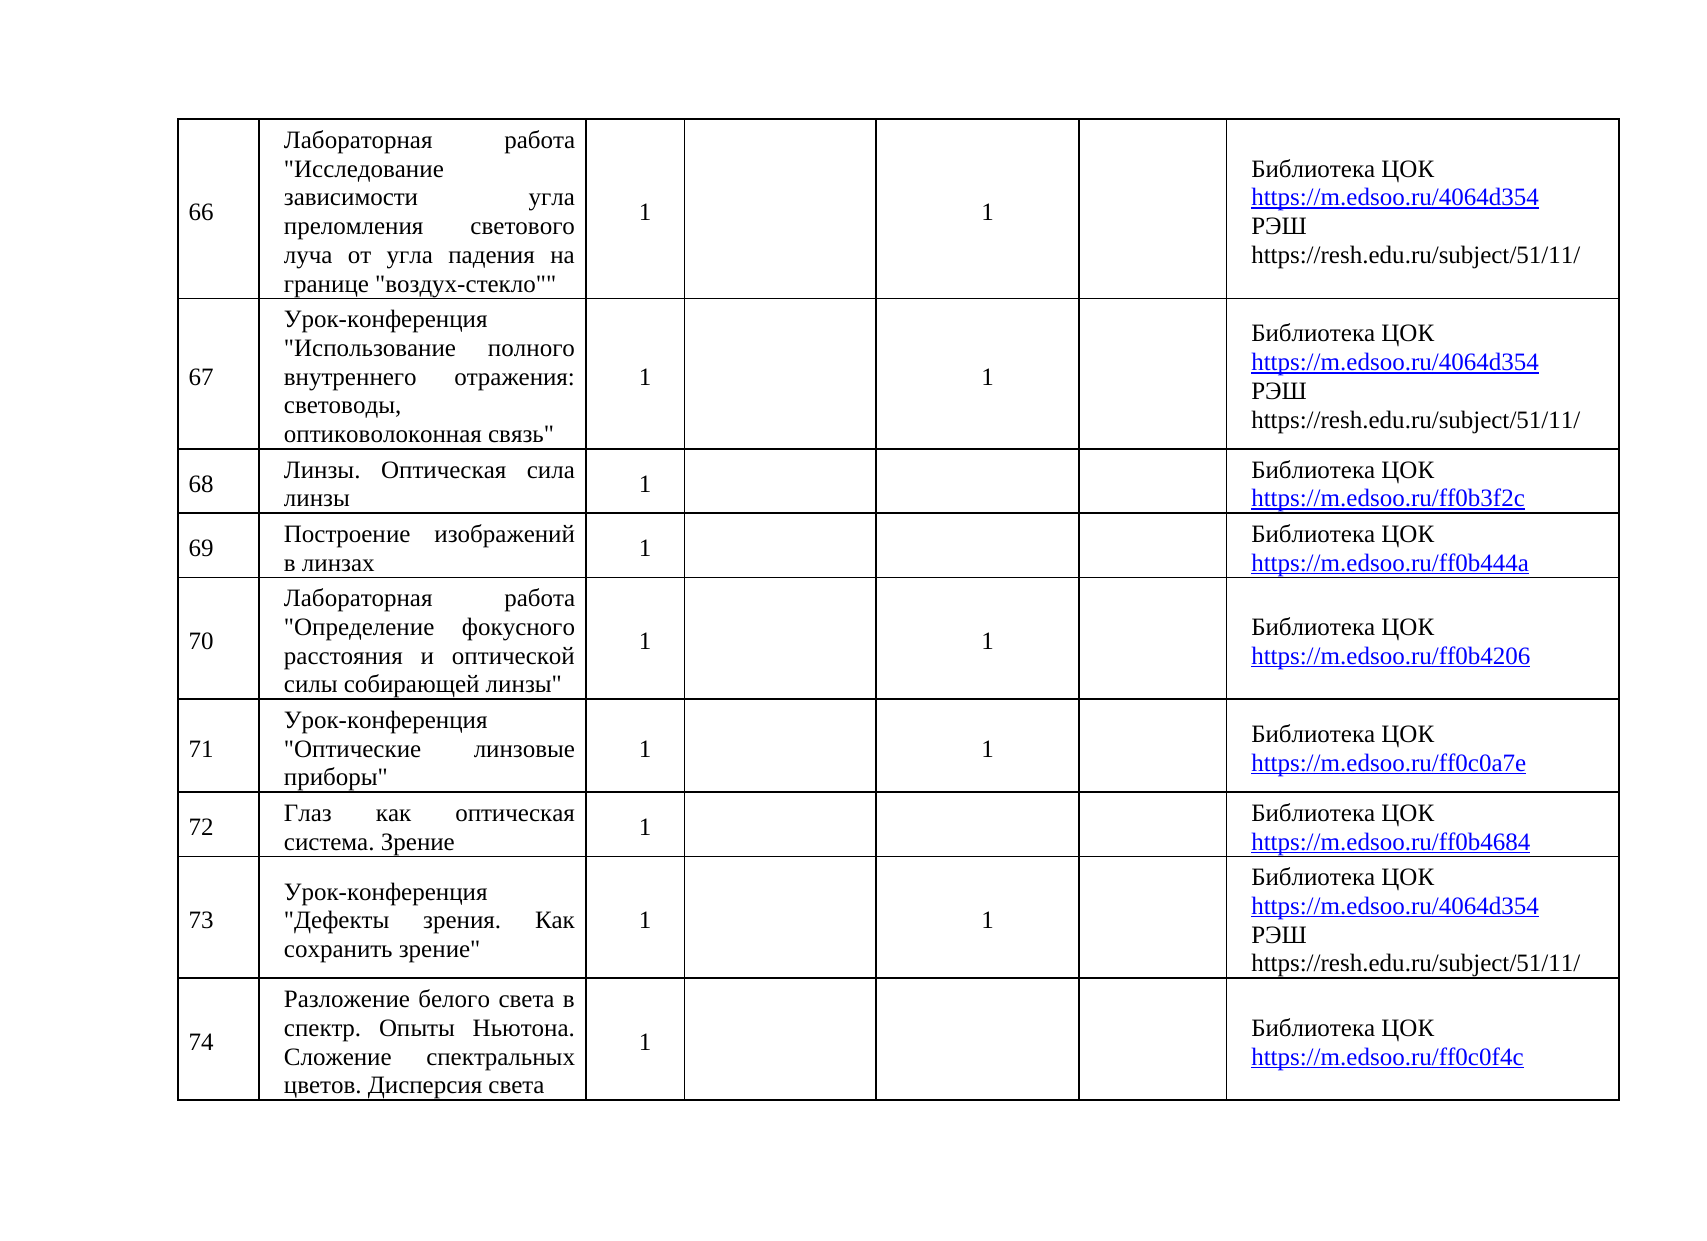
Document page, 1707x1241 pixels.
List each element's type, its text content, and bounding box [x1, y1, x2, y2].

table_cell Библиотека ЦОК https://m.edsoo.ru/ff0c0a7e [1227, 700, 1618, 791]
table_cell 69 [179, 514, 258, 576]
table_cell 1 [587, 514, 684, 576]
table_cell Глаз как оптическая система. Зрение [260, 793, 585, 856]
table_cell [685, 450, 875, 512]
table_cell 1 [587, 793, 684, 856]
table_cell [685, 299, 875, 448]
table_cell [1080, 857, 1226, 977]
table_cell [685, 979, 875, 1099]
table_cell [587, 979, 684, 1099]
table_cell Библиотека ЦОК https://m.edsoo.ru/ff0b3f2c [1227, 450, 1618, 512]
table_cell 71 [179, 700, 258, 791]
table_cell Лабораторная работа "Определение фокусного расстояния и оптической силы собирающей линзы" [260, 578, 585, 698]
table_cell 1 [587, 700, 684, 791]
table_cell Библиотека ЦОК https://m.edsoo.ru/ff0b4206 [1227, 578, 1618, 698]
table_cell Библиотека ЦОК https://m.edsoo.ru/ff0b444a [1227, 514, 1618, 576]
table_cell [1080, 120, 1226, 297]
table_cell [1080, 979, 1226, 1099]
table_cell [877, 450, 1078, 512]
table_cell 1 [877, 120, 1078, 297]
table_cell [1080, 578, 1226, 698]
table_cell 1 [587, 299, 684, 448]
table_cell [877, 793, 1078, 856]
table_cell 70 [179, 578, 258, 698]
table_cell [685, 514, 875, 576]
table_cell 1 [587, 857, 684, 977]
table_cell 1 [587, 120, 684, 297]
table_cell Линзы. Оптическая сила линзы [260, 450, 585, 512]
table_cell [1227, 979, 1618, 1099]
table_cell [685, 793, 875, 856]
table_cell 66 [179, 120, 258, 297]
table_cell 67 [179, 299, 258, 448]
table_cell Урок-конференция "Дефекты зрения. Как сохранить зрение" [260, 857, 585, 977]
table_cell [685, 857, 875, 977]
table_cell 1 [587, 578, 684, 698]
table_cell 1 [877, 700, 1078, 791]
table_cell [1080, 514, 1226, 576]
table_cell Библиотека ЦОК https://m.edsoo.ru/4064d354 РЭШ https://resh.edu.ru/subject/51/11/ [1227, 299, 1618, 448]
table_cell Урок-конференция "Использование полного внутреннего отражения: световоды, оптиковолоконная связь" [260, 299, 585, 448]
table_cell [1080, 793, 1226, 856]
table_cell Лабораторная работа "Исследование зависимости угла преломления светового луча от угла падения на границе "воздух-стекло"" [260, 120, 585, 297]
table_cell [685, 700, 875, 791]
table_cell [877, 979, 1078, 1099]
table_cell 1 [877, 299, 1078, 448]
table_cell [1080, 450, 1226, 512]
table_cell 1 [587, 450, 684, 512]
table_cell Библиотека ЦОК https://m.edsoo.ru/ff0b4684 [1227, 793, 1618, 856]
table_cell 1 [877, 578, 1078, 698]
table_cell Построение изображений в линзах [260, 514, 585, 576]
table_cell Библиотека ЦОК https://m.edsoo.ru/4064d354 РЭШ https://resh.edu.ru/subject/51/11/ [1227, 120, 1618, 297]
table_cell [685, 578, 875, 698]
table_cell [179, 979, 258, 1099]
table_cell Урок-конференция "Оптические линзовые приборы" [260, 700, 585, 791]
table_cell 72 [179, 793, 258, 856]
table_cell 1 [877, 857, 1078, 977]
table_cell [1080, 299, 1226, 448]
table_cell [1080, 700, 1226, 791]
table_cell [877, 514, 1078, 576]
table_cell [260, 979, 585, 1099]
table_cell [685, 120, 875, 297]
table_cell 73 [179, 857, 258, 977]
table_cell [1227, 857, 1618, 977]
table_cell 68 [179, 450, 258, 512]
